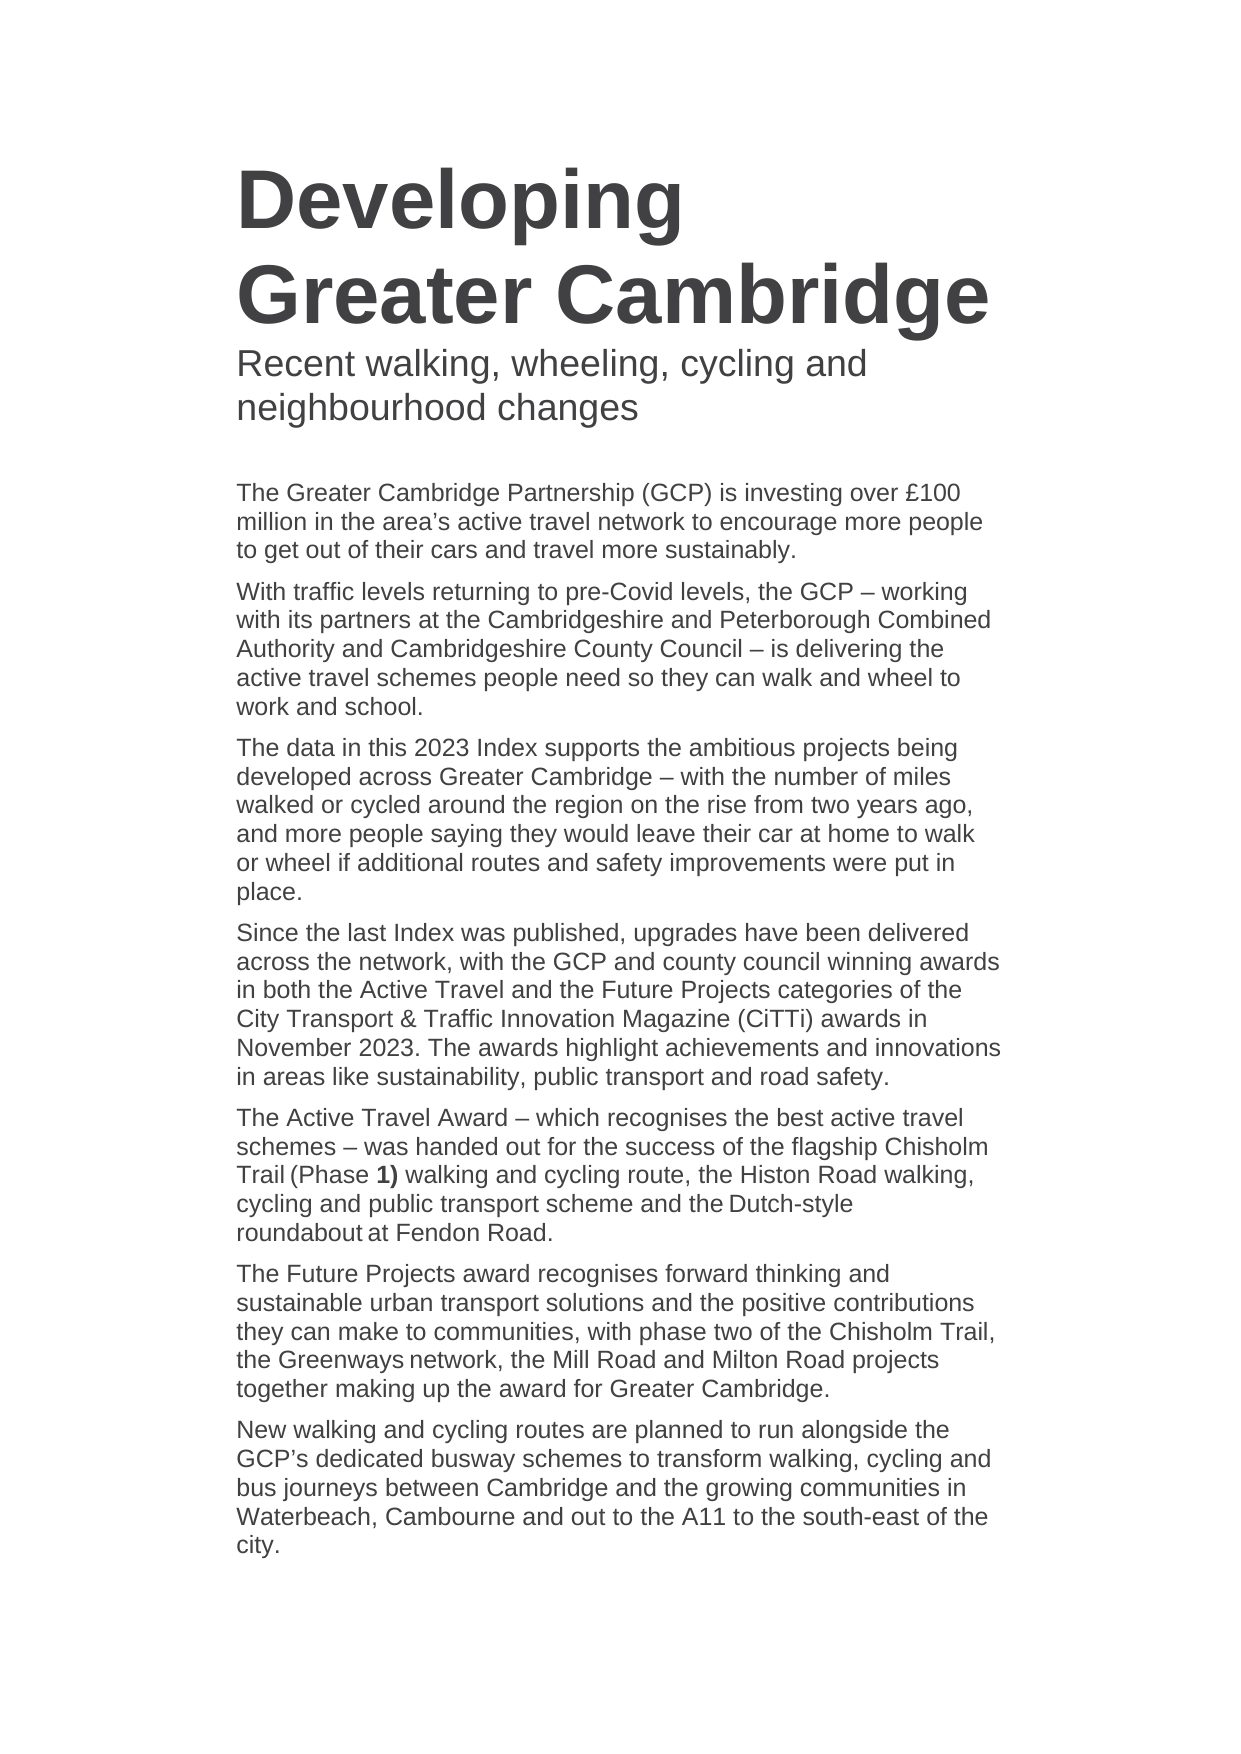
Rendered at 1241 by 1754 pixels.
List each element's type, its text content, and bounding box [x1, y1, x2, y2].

subtitle Developing Greater Cambridge [236, 150, 1004, 342]
text New walking and cycling routes are planned to run alongside the GCP’s dedicated busway schemes to transform walking, cycling and bus journeys between Cambridge and the growing communities in Waterbeach, Cambourne and out to the A11 to the south-east of the city. [236, 1415, 1004, 1559]
text The Future Projects award recognises forward thinking and sustainable urban transport solutions and the positive contributions they can make to communities, with phase two of the Chisholm Trail, the Greenways network, the Mill Road and Milton Road projects together making up the award for Greater Cambridge. [236, 1259, 1004, 1403]
text The Active Travel Award – which recognises the best active travel schemes – was handed out for the success of the flagship Chisholm Trail (Phase 1) walking and cycling route, the Histon Road walking, cycling and public transport scheme and the Dutch-style roundabout at Fendon Road. [236, 1103, 1004, 1247]
text With traffic levels returning to pre-Covid levels, the GCP – working with its partners at the Cambridgeshire and Peterborough Combined Authority and Cambridgeshire County Council – is delivering the active travel schemes people need so they can walk and wheel to work and school. [236, 577, 1004, 720]
subtitle Recent walking, wheeling, cycling and neighbourhood changes [236, 342, 1004, 428]
text The data in this 2023 Index supports the ambitious projects being developed across Greater Cambridge – with the number of miles walked or cycled around the region on the rise from two years ago, and more people saying they would leave their car at home to walk or wheel if additional routes and safety improvements were put in place. [236, 733, 1004, 905]
text The Greater Cambridge Partnership (GCP) is investing over £100 million in the area’s active travel network to encourage more people to get out of their cars and travel more sustainably. [236, 478, 1004, 564]
text Since the last Index was published, upgrades have been delivered across the network, with the GCP and county council winning awards in both the Active Travel and the Future Projects categories of the City Transport & Traffic Innovation Magazine (CiTTi) awards in November 2023. The awards highlight achievements and innovations in areas like sustainability, public transport and road safety. [236, 918, 1004, 1090]
